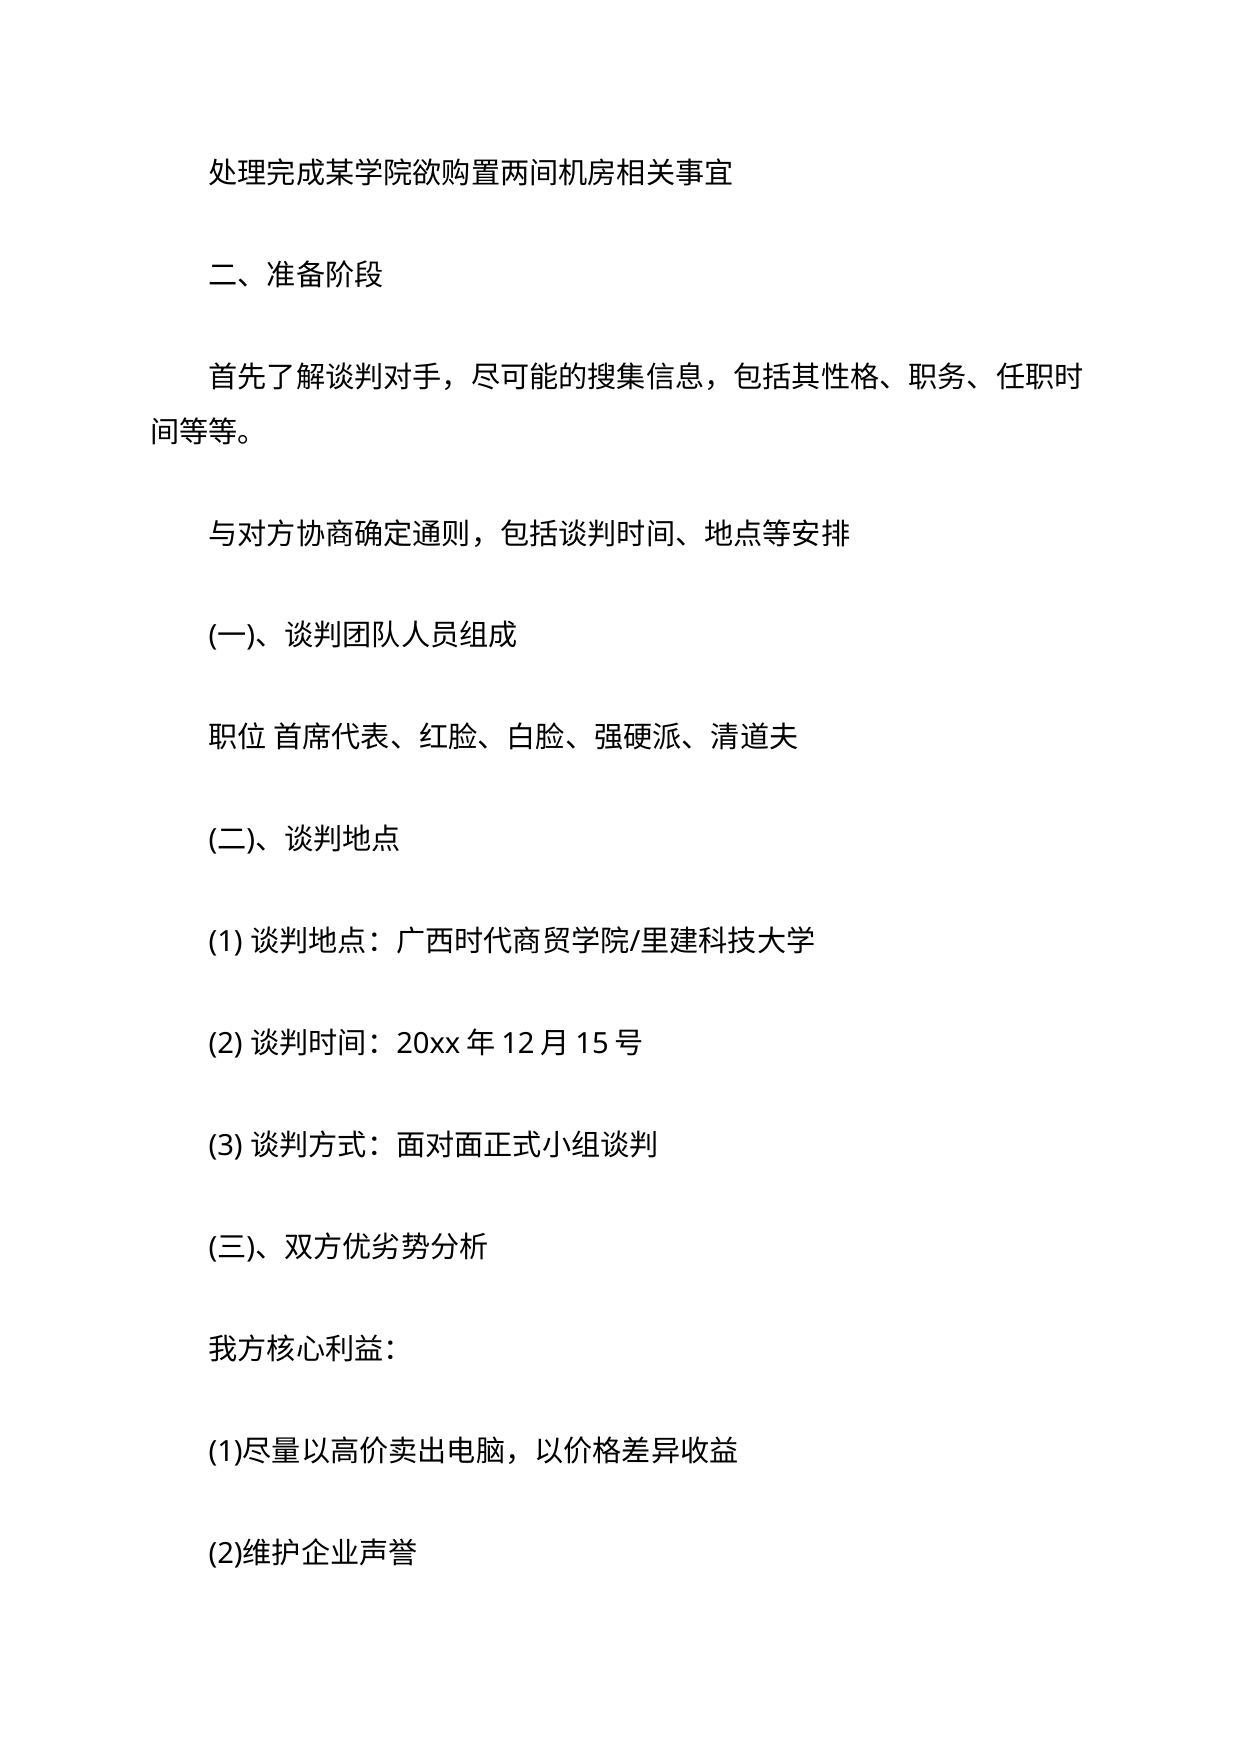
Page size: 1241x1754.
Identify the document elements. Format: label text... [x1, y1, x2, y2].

text (2)维护企业声誉 [150, 1529, 1090, 1572]
text (三)、双方优劣势分析 [150, 1224, 1090, 1266]
text 首先了解谈判对手，尽可能的搜集信息，包括其性格、职务、任职时间等等。 [150, 353, 1090, 451]
text 与对方协商确定通则，包括谈判时间、地点等安排 [150, 510, 1090, 552]
text (1) 谈判地点：广西时代商贸学院/里建科技大学 [150, 918, 1090, 960]
text (一)、谈判团队人员组成 [150, 612, 1090, 654]
text (2) 谈判时间：20xx年12月15号 [150, 1020, 1090, 1062]
text (二)、谈判地点 [150, 816, 1090, 858]
text (3) 谈判方式：面对面正式小组谈判 [150, 1122, 1090, 1164]
text (1)尽量以高价卖出电脑，以价格差异收益 [150, 1427, 1090, 1470]
text 我方核心利益： [150, 1326, 1090, 1368]
text 职位 首席代表、红脸、白脸、强硬派、清道夫 [150, 714, 1090, 756]
text 二、准备阶段 [150, 252, 1090, 294]
text 处理完成某学院欲购置两间机房相关事宜 [150, 150, 1090, 192]
